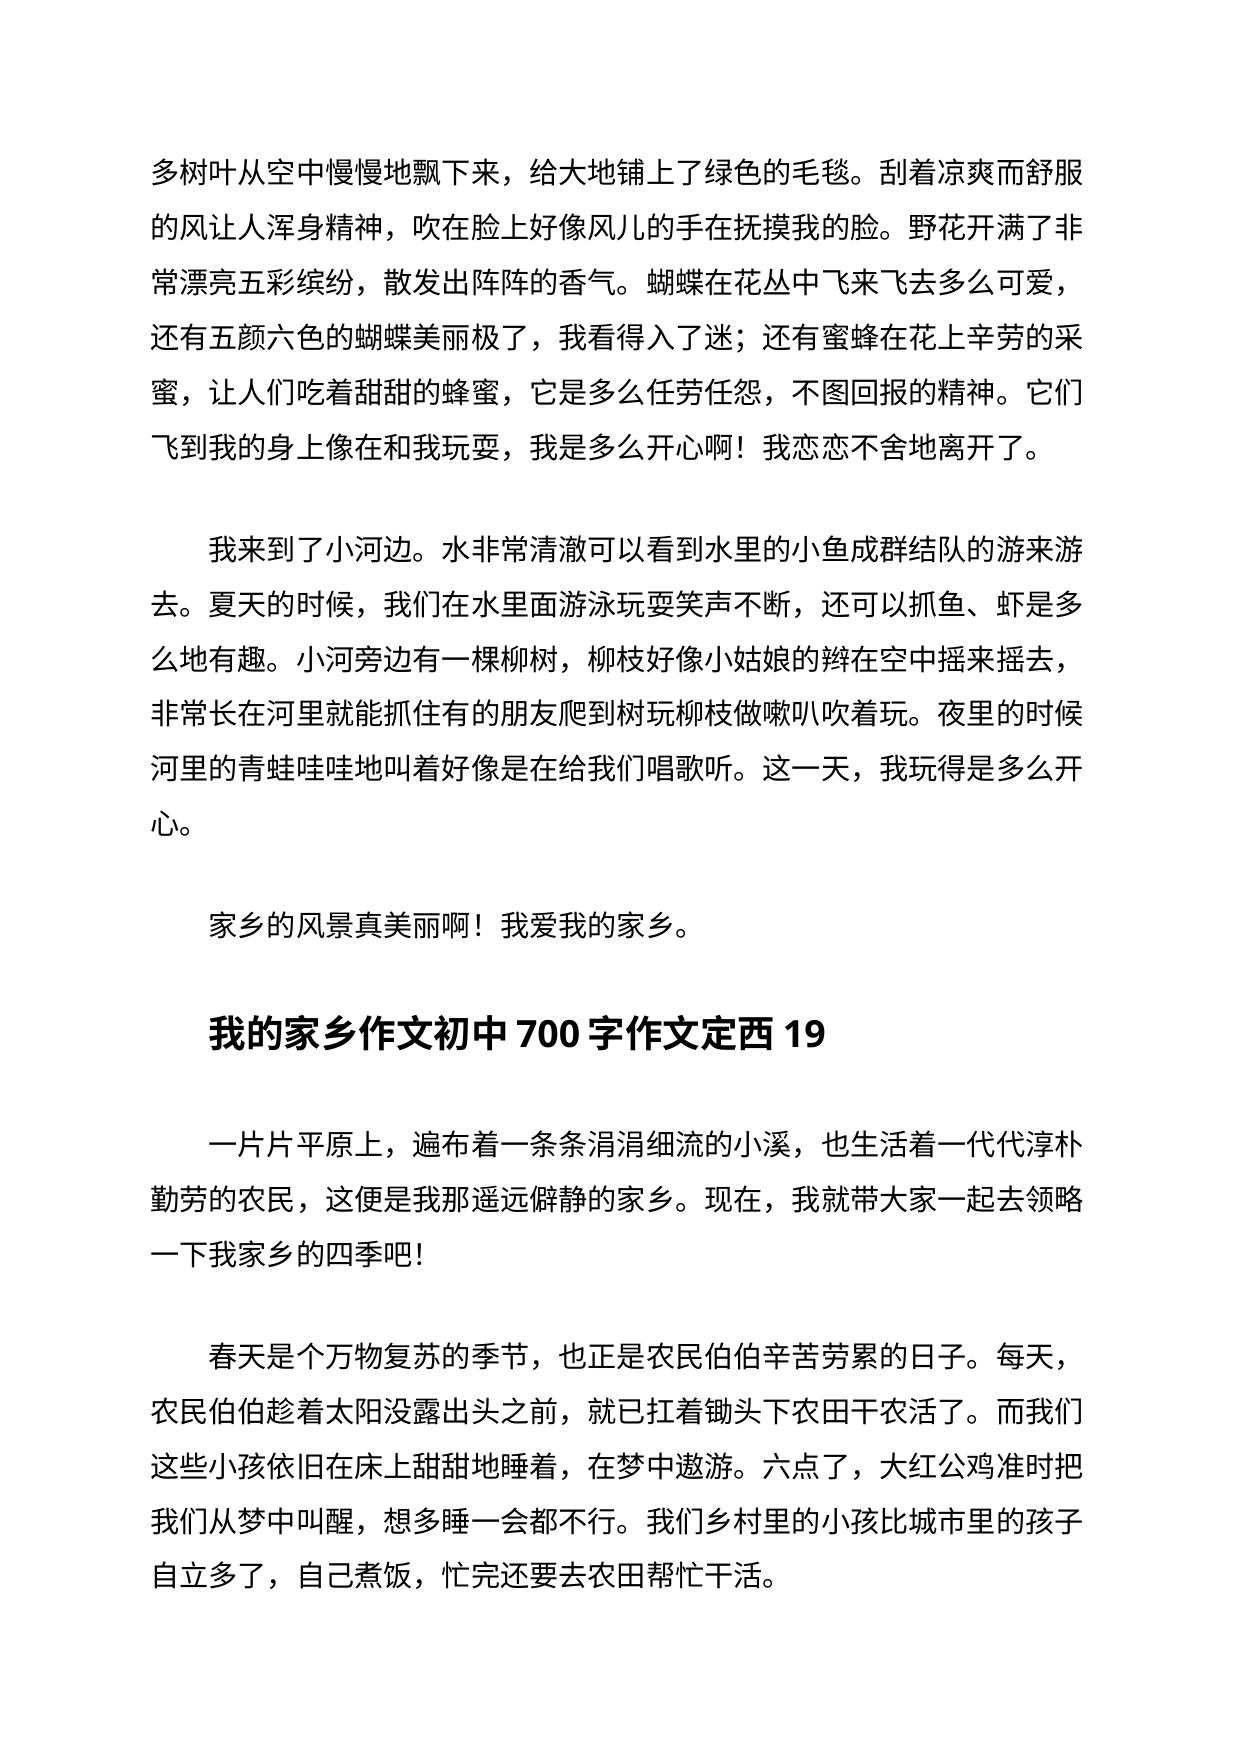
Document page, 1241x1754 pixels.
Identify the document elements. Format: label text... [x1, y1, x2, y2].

text 我来到了小河边。水非常清澈可以看到水里的小鱼成群结队的游来游去。夏天的时候，我们在水里面游泳玩耍笑声不断，还可以抓鱼、虾是多么地有趣。小河旁边有一棵柳树，柳枝好像小姑娘的辫在空中摇来摇去，非常长在河里就能抓住有的朋友爬到树玩柳枝做嗽叭吹着玩。夜里的时候河里的青蛙哇哇地叫着好像是在给我们唱歌听。这一天，我玩得是多么开心。 [150, 526, 1090, 843]
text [150, 150, 1090, 467]
text 春天是个万物复苏的季节，也正是农民伯伯辛苦劳累的日子。每天，农民伯伯趁着太阳没露出头之前，就已扛着锄头下农田干农活了。而我们这些小孩依旧在床上甜甜地睡着，在梦中遨游。六点了，大红公鸡准时把我们从梦中叫醒，想多睡一会都不行。我们乡村里的小孩比城市里的孩子自立多了，自己煮饭，忙完还要去农田帮忙干活。 [150, 1333, 1090, 1595]
text 家乡的风景真美丽啊！我爱我的家乡。 [150, 902, 1090, 945]
text 我的家乡作文初中700字作文定西19 [150, 1004, 1090, 1059]
text 一片片平原上，遍布着一条条涓涓细流的小溪，也生活着一代代淳朴勤劳的农民，这便是我那遥远僻静的家乡。现在，我就带大家一起去领略一下我家乡的四季吧！ [150, 1122, 1090, 1274]
